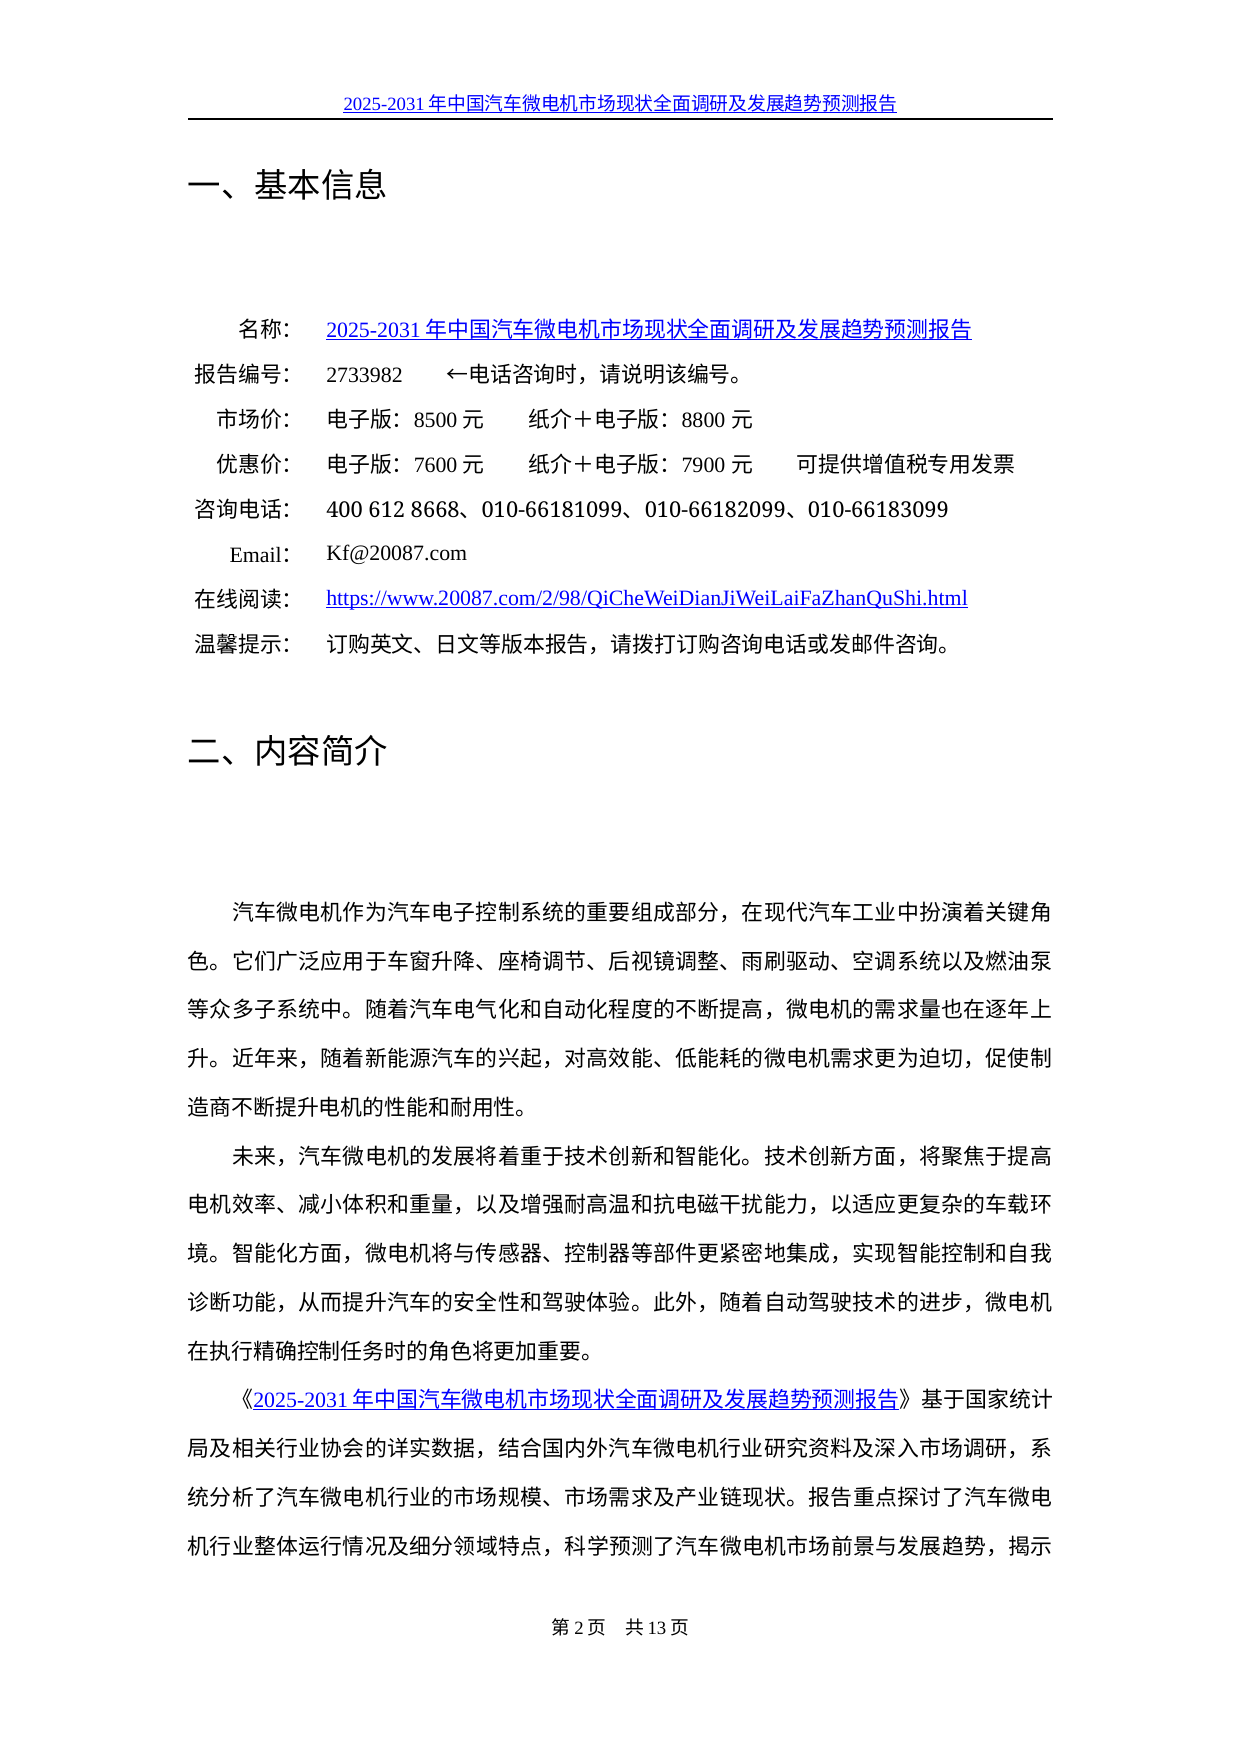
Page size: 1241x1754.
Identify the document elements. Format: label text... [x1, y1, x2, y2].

table_cell Email： [167, 537, 315, 582]
table_header 名称： [167, 312, 315, 357]
table_cell 咨询电话： [167, 492, 315, 537]
table_header 2025-2031年中国汽车微电机市场现状全面调研及发展趋势预测报告 [315, 312, 1073, 357]
table_cell 400 612 8668、010-66181099、010-66182099、010-66183099 [315, 492, 1073, 537]
table_cell 电子版：8500 元 纸介＋电子版：8800 元 [315, 402, 1073, 447]
table_cell 市场价： [167, 402, 315, 447]
title 二、内容简介 [187, 717, 1053, 782]
table_cell 温馨提示： [167, 627, 315, 672]
table_cell 电子版：7600 元 纸介＋电子版：7900 元 可提供增值税专用发票 [315, 447, 1073, 492]
table_cell 报告编号： [167, 357, 315, 402]
title 一、基本信息 [187, 150, 1053, 215]
table_cell 订购英文、日文等版本报告，请拨打订购咨询电话或发邮件咨询。 [315, 627, 1073, 672]
table_cell 优惠价： [167, 447, 315, 492]
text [187, 894, 1053, 1561]
table_cell Kf@20087.com [315, 537, 1073, 582]
table_cell 在线阅读： [167, 582, 315, 627]
table_cell [315, 582, 1073, 627]
table_cell 2733982 ←电话咨询时，请说明该编号。 [315, 357, 1073, 402]
